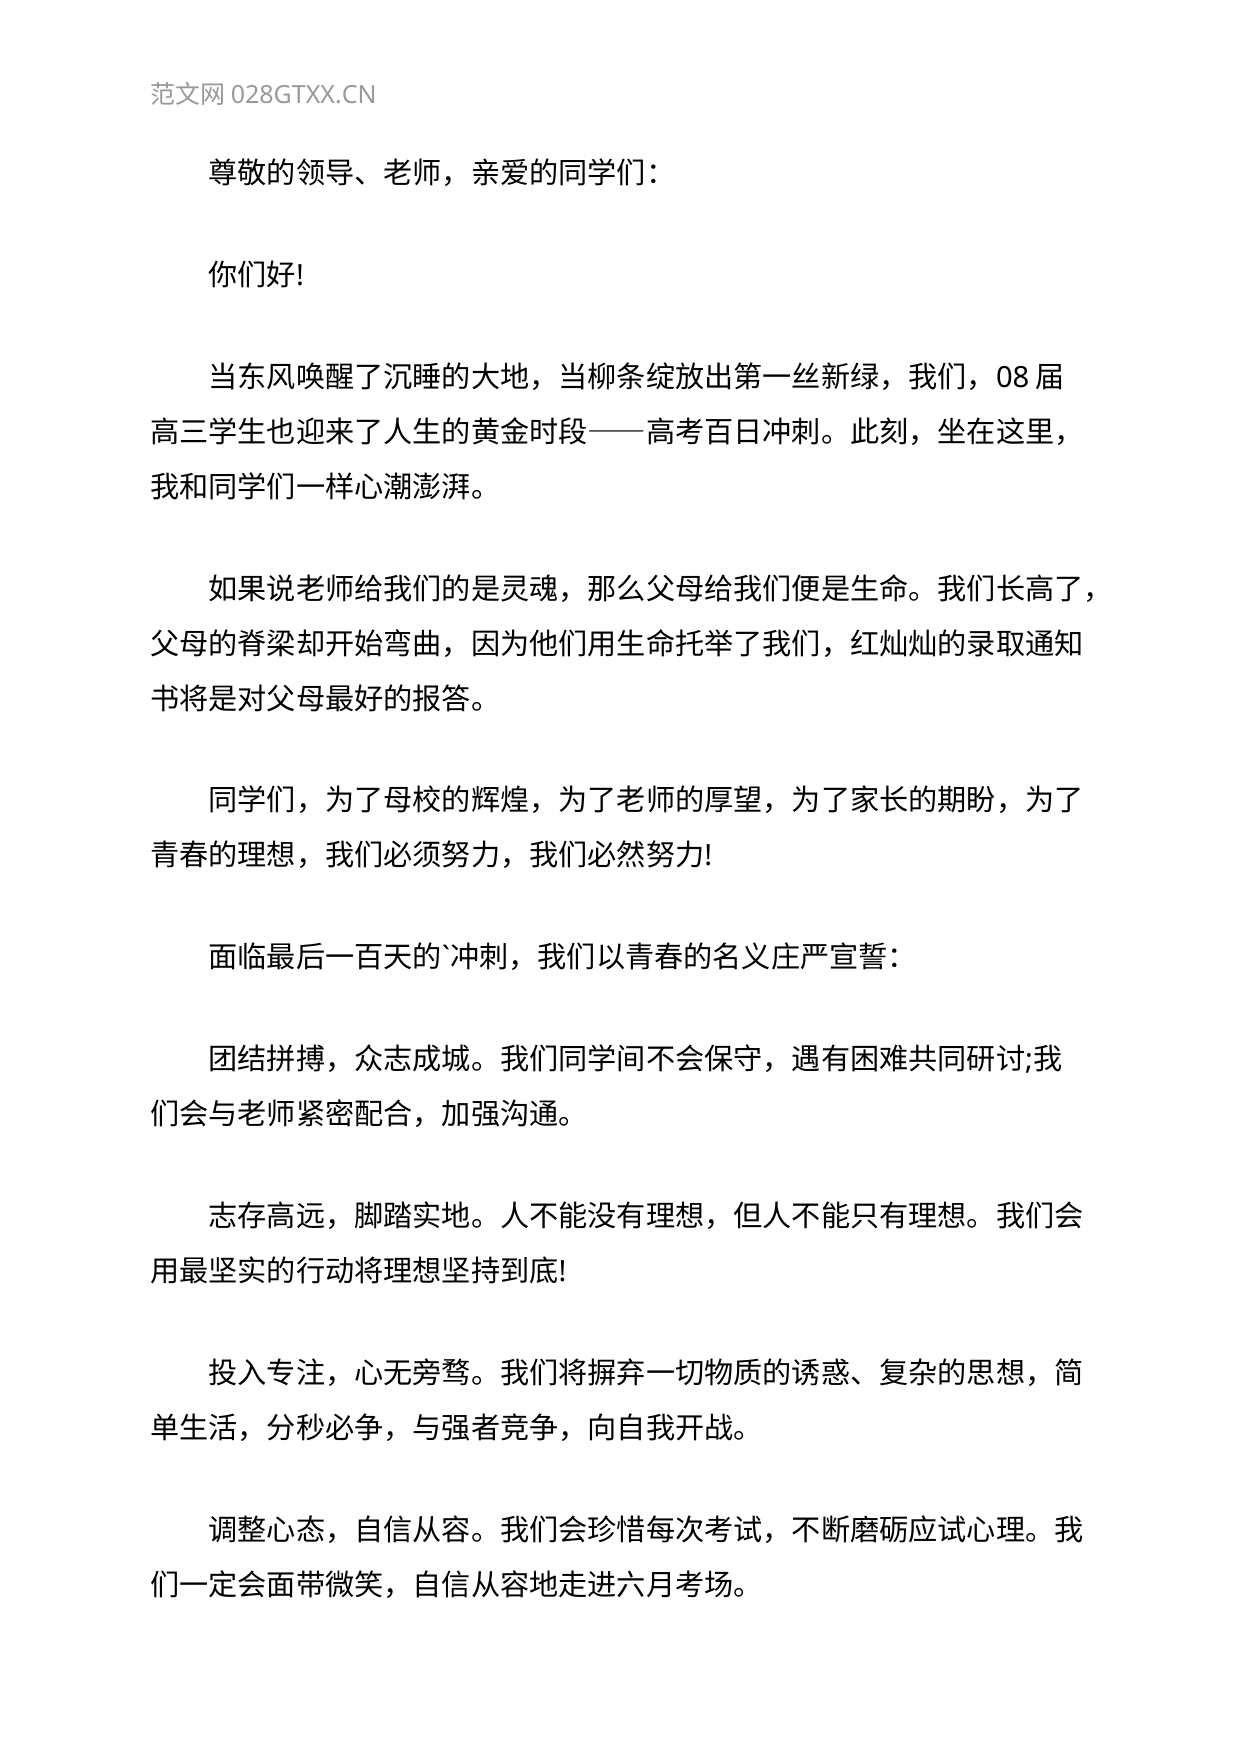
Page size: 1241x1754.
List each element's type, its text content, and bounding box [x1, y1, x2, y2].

text 当东风唤醒了沉睡的大地，当柳条绽放出第一丝新绿，我们，08届高三学生也迎来了人生的黄金时段――高考百日冲刺。此刻，坐在这里，我和同学们一样心潮澎湃。 [150, 354, 1090, 506]
text 同学们，为了母校的辉煌，为了老师的厚望，为了家长的期盼，为了青春的理想，我们必须努力，我们必然努力! [150, 777, 1090, 874]
text 面临最后一百天的`冲刺，我们以青春的名义庄严宣誓： [150, 934, 1090, 976]
text 投入专注，心无旁骛。我们将摒弃一切物质的诱惑、复杂的思想，简单生活，分秒必争，与强者竞争，向自我开战。 [150, 1349, 1090, 1447]
text 团结拼搏，众志成城。我们同学间不会保守，遇有困难共同研讨;我们会与老师紧密配合，加强沟通。 [150, 1036, 1090, 1133]
text 志存高远，脚踏实地。人不能没有理想，但人不能只有理想。我们会用最坚实的行动将理想坚持到底! [150, 1193, 1090, 1290]
text 如果说老师给我们的是灵魂，那么父母给我们便是生命。我们长高了，父母的脊梁却开始弯曲，因为他们用生命托举了我们，红灿灿的录取通知书将是对父母最好的报答。 [150, 565, 1090, 717]
text 你们好! [150, 252, 1090, 294]
text 尊敬的领导、老师，亲爱的同学们： [150, 150, 1090, 192]
text 调整心态，自信从容。我们会珍惜每次考试，不断磨砺应试心理。我们一定会面带微笑，自信从容地走进六月考场。 [150, 1506, 1090, 1603]
